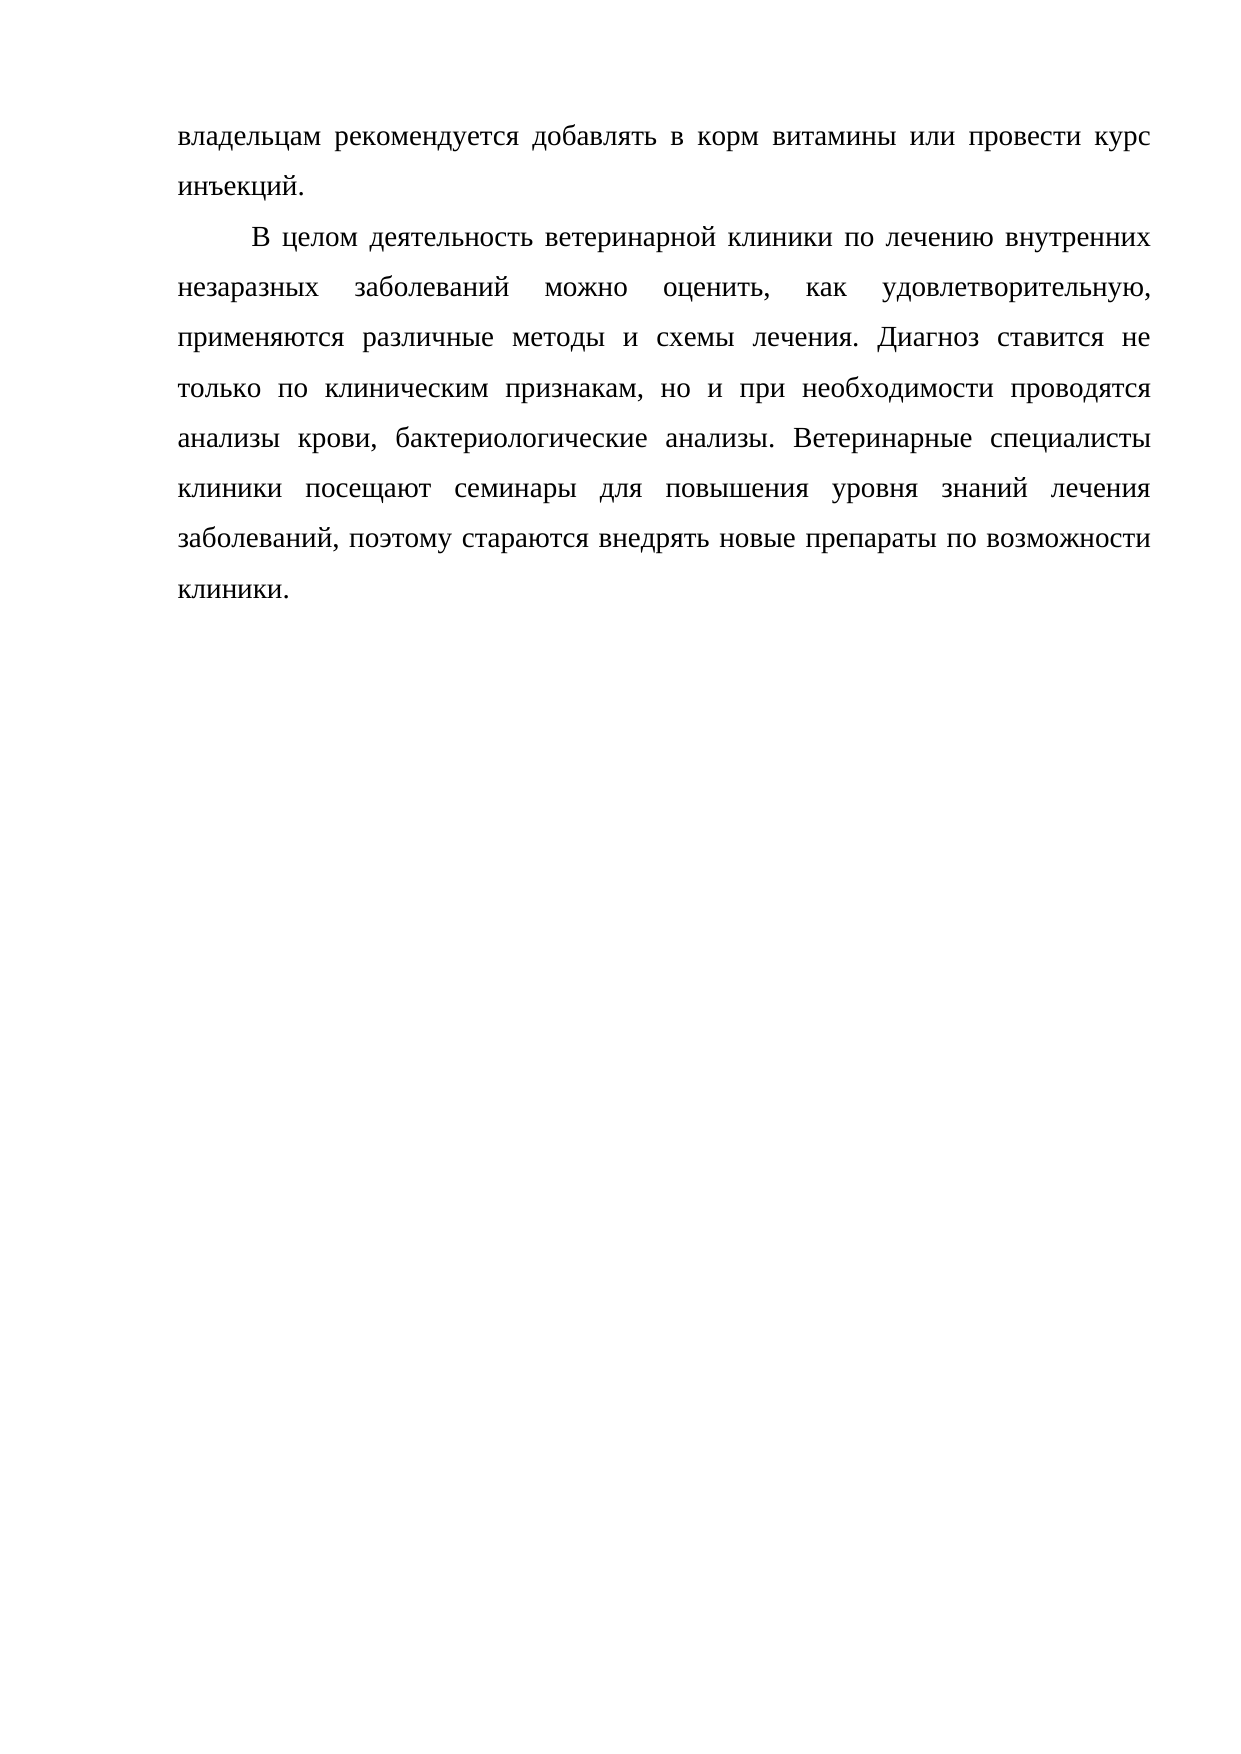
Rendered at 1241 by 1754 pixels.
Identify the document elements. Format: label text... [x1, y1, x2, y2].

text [177, 118, 1152, 202]
text В целом деятельность ветеринарной клиники по лечению внутренних незаразных заболеваний можно оценить, как удовлетворительную, применяются различные методы и схемы лечения. Диагноз ставится не только по клиническим признакам, но и при необходимости проводятся анализы крови, бактериологические анализы. Ветеринарные специалисты клиники посещают семинары для повышения уровня знаний лечения заболеваний, поэтому стараются внедрять новые препараты по возможности клиники. [177, 219, 1152, 604]
